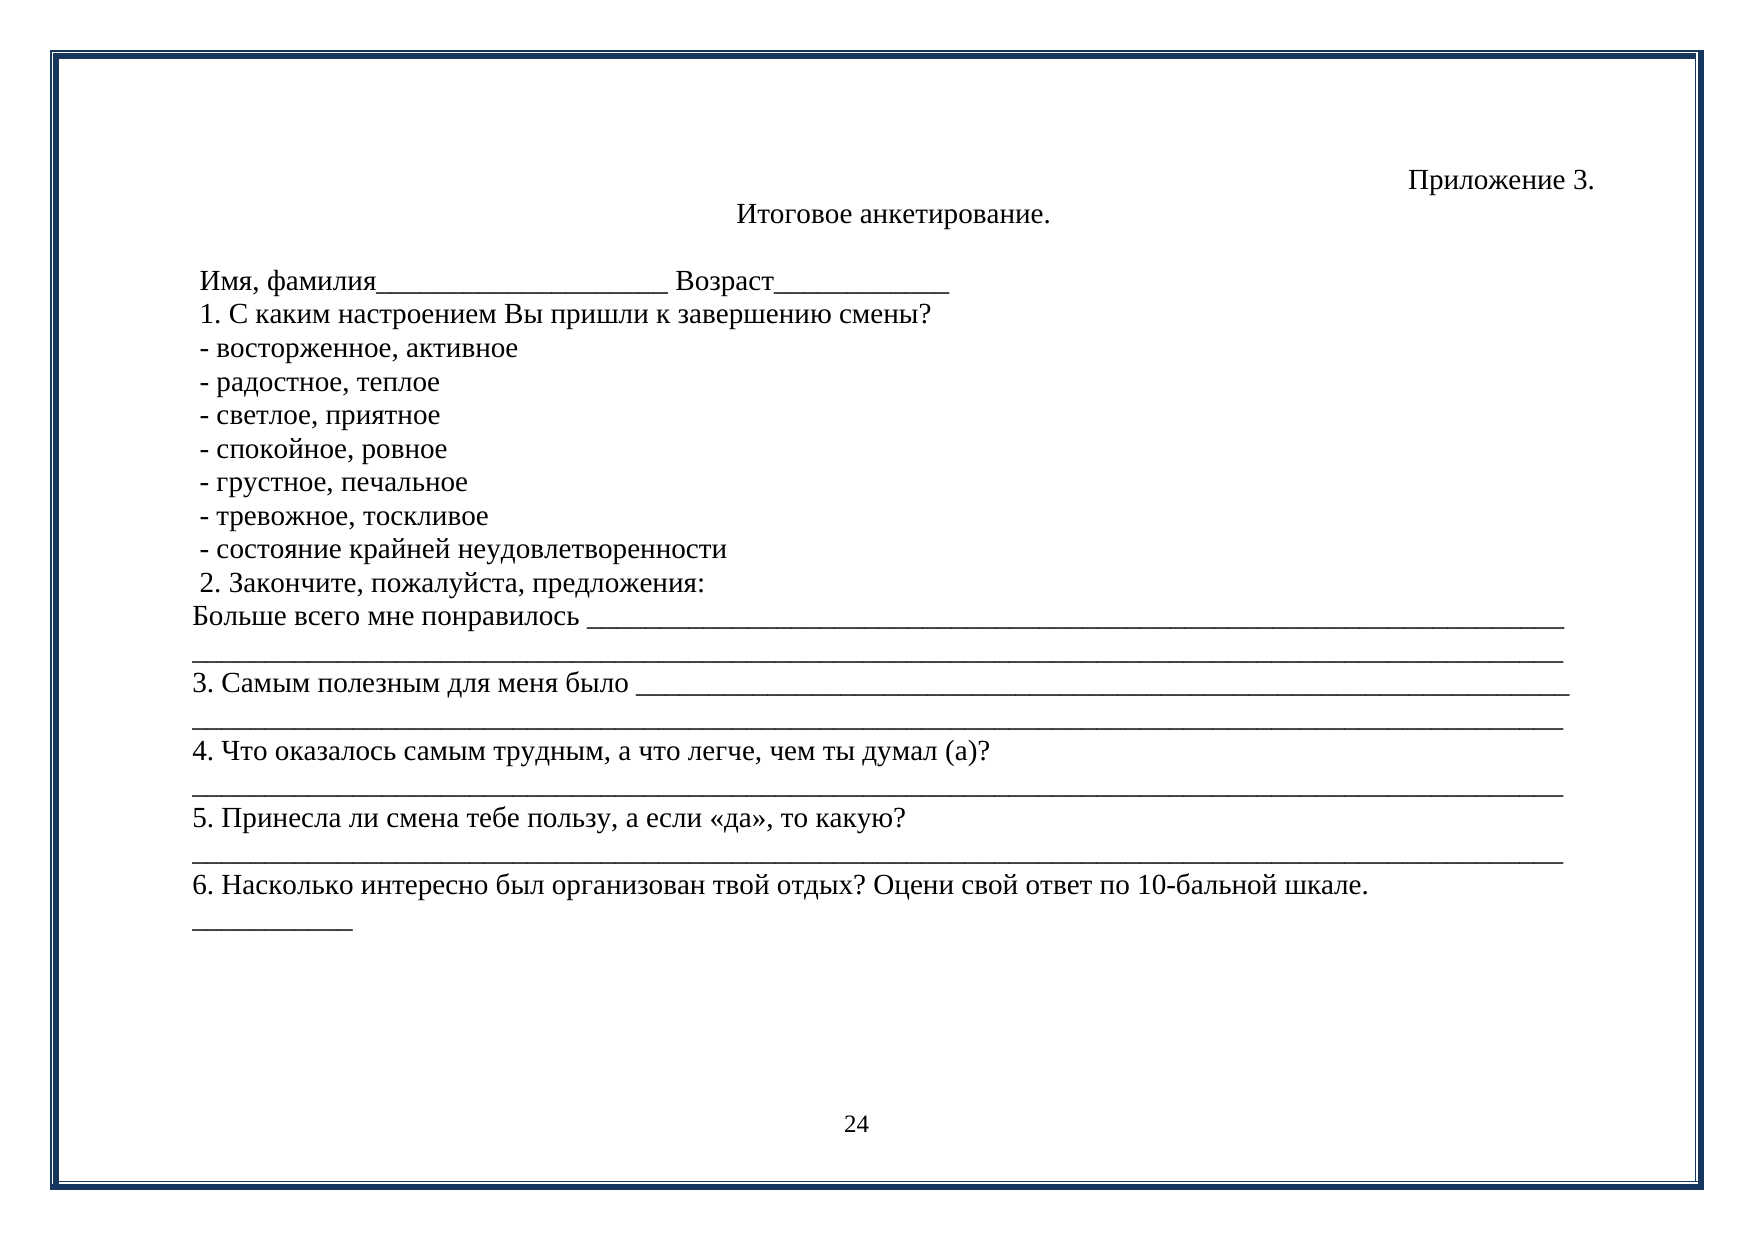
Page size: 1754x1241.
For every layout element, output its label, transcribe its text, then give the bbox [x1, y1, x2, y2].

text - светлое, приятное [118, 397, 1595, 431]
text - спокойное, ровное [118, 431, 1595, 464]
text 2. Закончите, пожалуйста, предложения: [118, 565, 1595, 598]
text - радостное, теплое [118, 364, 1595, 397]
text 3. Самым полезным для меня было ________________________________________________________________ [118, 666, 1595, 699]
text Итоговое анкетирование. [118, 196, 1595, 229]
text - восторженное, активное [118, 330, 1595, 364]
text ___________ [118, 900, 1595, 934]
text - состояние крайней неудовлетворенности [118, 531, 1595, 565]
text - грустное, печальное [118, 464, 1595, 498]
text Приложение 3. [118, 162, 1595, 196]
text Имя, фамилия____________________ Возраст____________ [118, 263, 1595, 297]
text 5. Принесла ли смена тебе пользу, а если «да», то какую? [118, 800, 1595, 833]
text ______________________________________________________________________________________________ [118, 632, 1595, 666]
text 4. Что оказалось самым трудным, а что легче, чем ты думал (а)? [118, 733, 1595, 766]
text ______________________________________________________________________________________________ [118, 833, 1595, 867]
text 1. С каким настроением Вы пришли к завершению смены? [118, 297, 1595, 330]
text - тревожное, тоскливое [118, 498, 1595, 531]
text Больше всего мне понравилось ___________________________________________________________________ [118, 598, 1595, 632]
text 6. Насколько интересно был организован твой отдых? Оцени свой ответ по 10-бальной шкале. [118, 867, 1595, 900]
text ______________________________________________________________________________________________ [118, 766, 1595, 800]
text ______________________________________________________________________________________________ [118, 699, 1595, 733]
